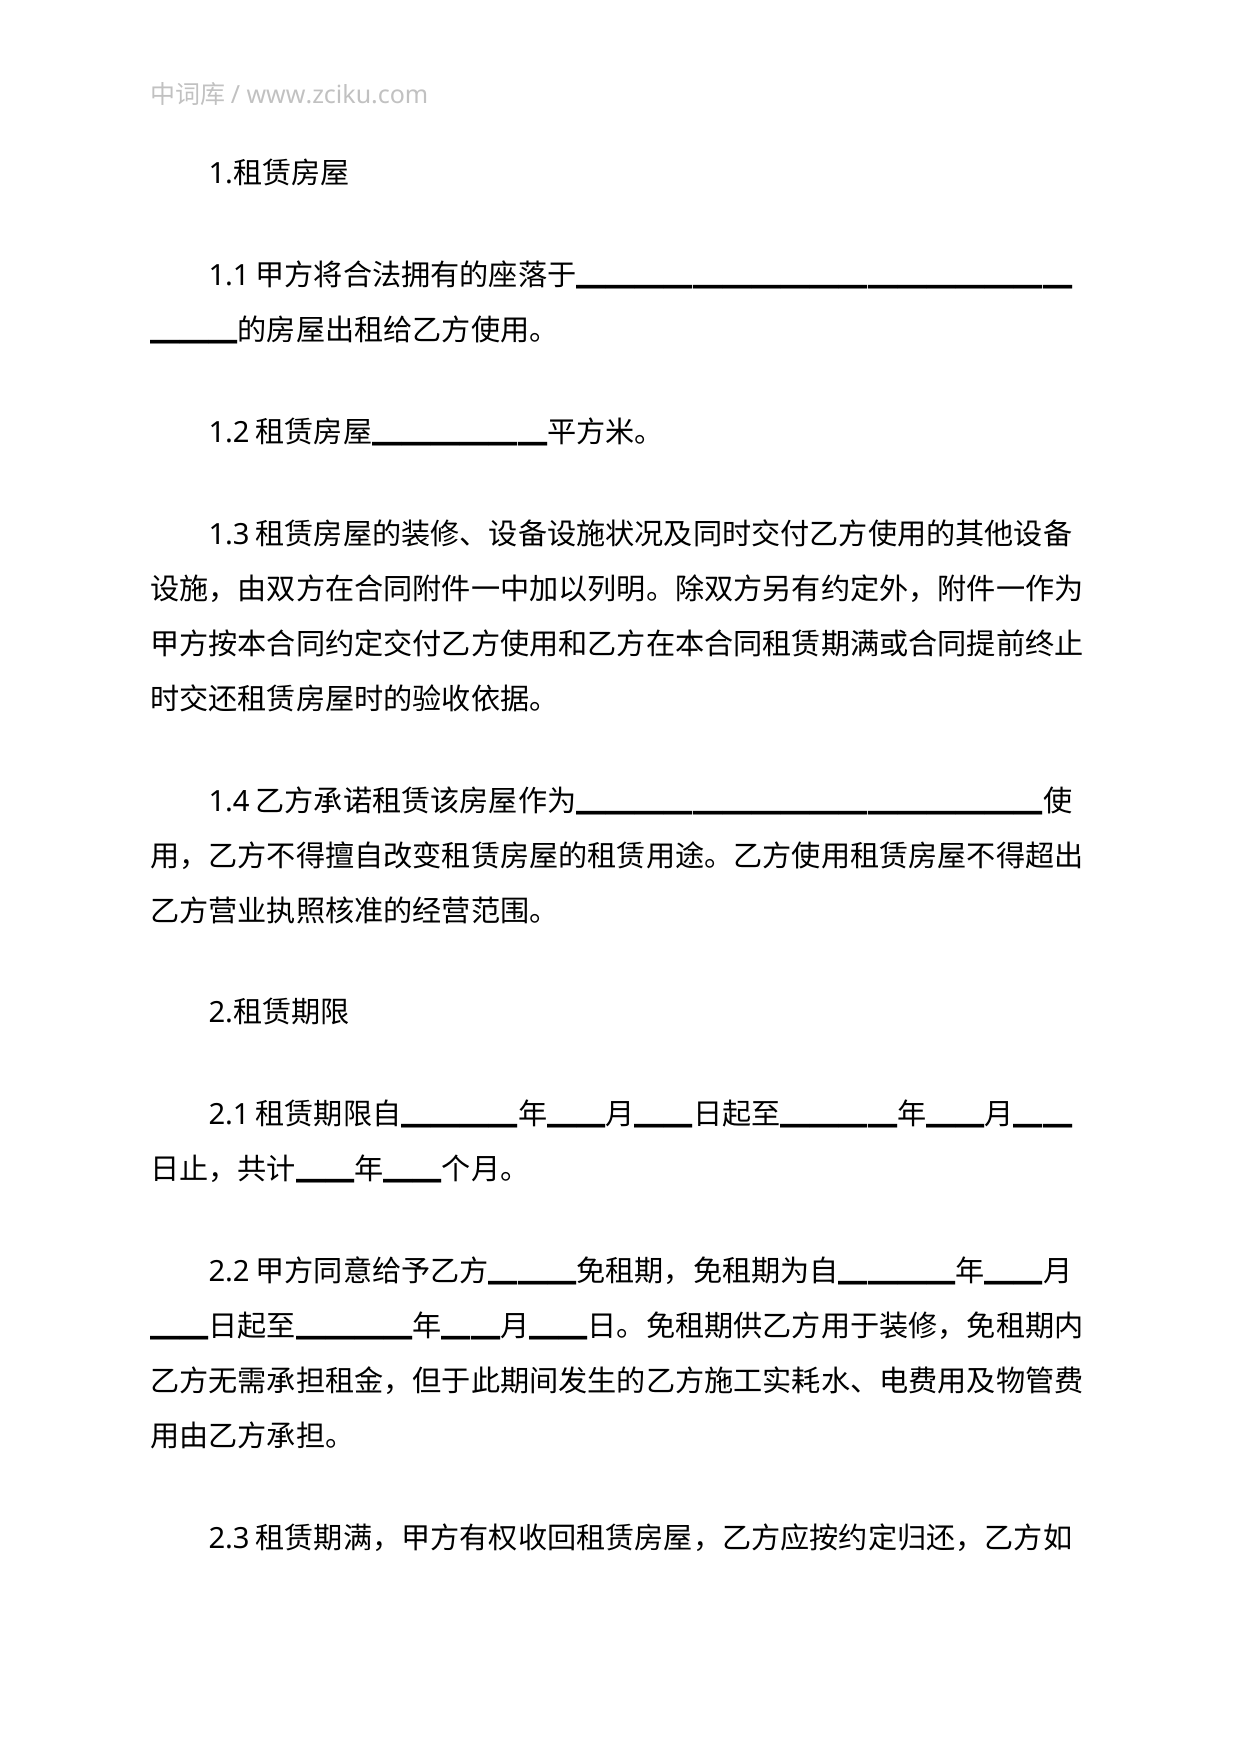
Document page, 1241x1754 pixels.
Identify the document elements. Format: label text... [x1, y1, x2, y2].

text 1.3租赁房屋的装修、设备设施状况及同时交付乙方使用的其他设备设施，由双方在合同附件一中加以列明。除双方另有约定外，附件一作为甲方按本合同约定交付乙方使用和乙方在本合同租赁期满或合同提前终止时交还租赁房屋时的验收依据。 [150, 511, 1090, 718]
text 2.2甲方同意给予乙方▁▁▁免租期，免租期为自▁▁▁▁年▁▁月▁▁日起至▁▁▁▁年▁▁月▁▁日。免租期供乙方用于装修，免租期内乙方无需承担租金，但于此期间发生的乙方施工实耗水、电费用及物管费用由乙方承担。 [150, 1248, 1090, 1455]
text 2.租赁期限 [150, 989, 1090, 1031]
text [150, 1514, 1090, 1557]
text 2.1租赁期限自▁▁▁▁年▁▁月▁▁日起至▁▁▁▁年▁▁月▁▁日止，共计▁▁年▁▁个月。 [150, 1091, 1090, 1188]
text 1.4乙方承诺租赁该房屋作为▁▁▁▁▁▁▁▁▁▁▁▁▁▁▁▁使用，乙方不得擅自改变租赁房屋的租赁用途。乙方使用租赁房屋不得超出乙方营业执照核准的经营范围。 [150, 777, 1090, 929]
text 1.2租赁房屋▁▁▁▁▁▁平方米。 [150, 409, 1090, 451]
text 1.租赁房屋 [150, 150, 1090, 192]
text 1.1甲方将合法拥有的座落于▁▁▁▁▁▁▁▁▁▁▁▁▁▁▁▁▁▁▁▁的房屋出租给乙方使用。 [150, 252, 1090, 349]
